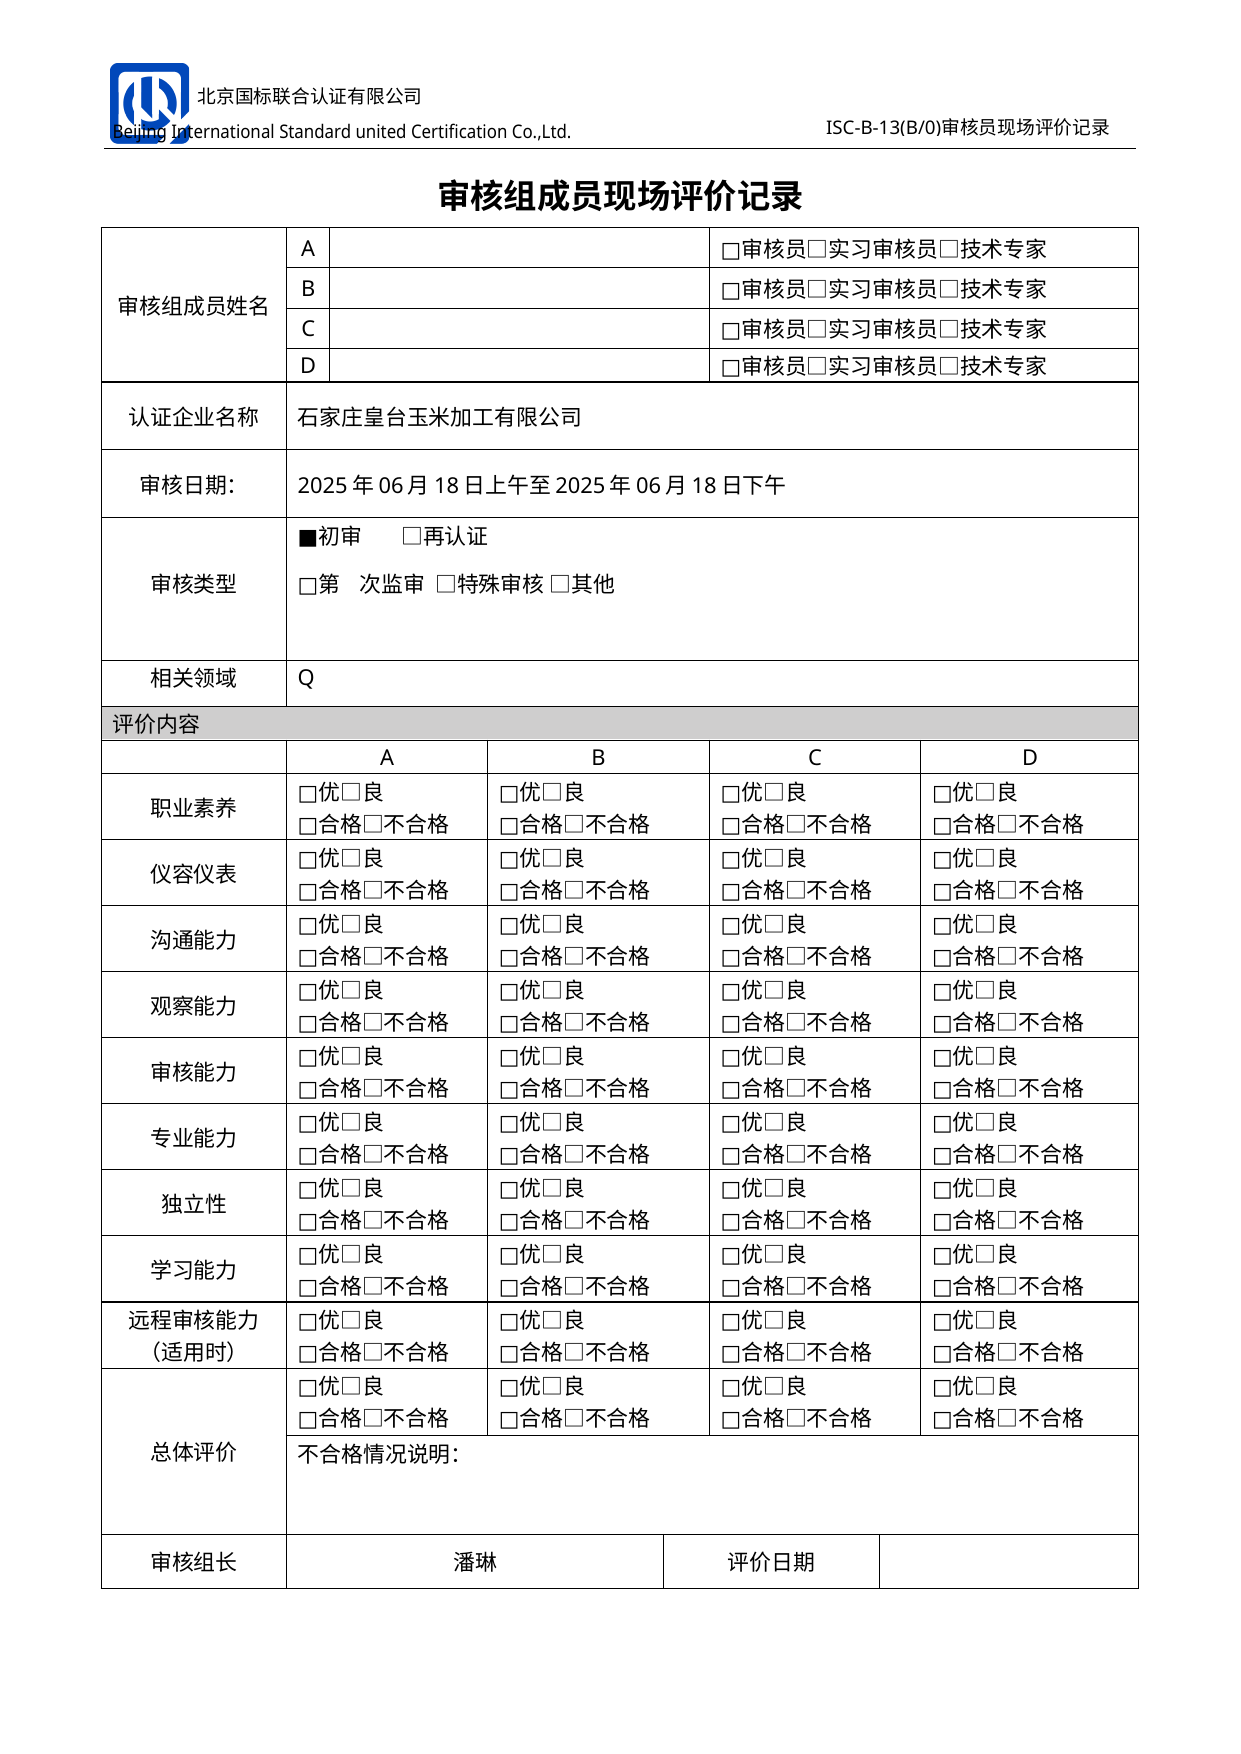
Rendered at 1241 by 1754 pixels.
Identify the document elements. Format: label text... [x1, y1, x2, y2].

table_cell □优□良 □合格□不合格 [921, 840, 1138, 905]
table_header [330, 228, 709, 267]
table_header □审核员□实习审核员□技术专家 [710, 228, 1138, 267]
table_cell □优□良 □合格□不合格 [488, 1038, 709, 1103]
table_cell 石家庄皇台玉米加工有限公司 [287, 383, 1138, 449]
table_cell 专业能力 [102, 1104, 286, 1169]
table_cell □优□良 □合格□不合格 [287, 906, 487, 971]
table_cell 评价日期 [664, 1535, 879, 1587]
table_cell □审核员□实习审核员□技术专家 [710, 268, 1138, 308]
table_cell □优□良 □合格□不合格 [921, 972, 1138, 1037]
table_cell B [287, 268, 329, 308]
table_cell [102, 741, 286, 773]
table_cell □优□良 □合格□不合格 [488, 972, 709, 1037]
table_cell □优□良 □合格□不合格 [710, 1303, 920, 1367]
table_cell 总体评价 [102, 1369, 286, 1534]
table_cell 审核类型 [102, 518, 286, 660]
table_cell □优□良 □合格□不合格 [921, 774, 1138, 839]
table_cell Q [287, 661, 1138, 706]
table_cell 2025年06月18日上午至2025年06月18日下午 [287, 450, 1138, 517]
table_cell 认证企业名称 [102, 383, 286, 449]
table_cell □优□良 □合格□不合格 [921, 1104, 1138, 1169]
table_cell □优□良 □合格□不合格 [921, 906, 1138, 971]
table_cell □优□良 □合格□不合格 [287, 1236, 487, 1301]
table_cell □审核员□实习审核员□技术专家 [710, 349, 1138, 381]
table_cell □优□良 □合格□不合格 [287, 1104, 487, 1169]
table_cell □优□良 □合格□不合格 [710, 1038, 920, 1103]
table_cell □优□良 □合格□不合格 [921, 1170, 1138, 1235]
table_cell □优□良 □合格□不合格 [488, 1303, 709, 1367]
table_cell □优□良 □合格□不合格 [287, 972, 487, 1037]
table_cell □优□良 □合格□不合格 [921, 1038, 1138, 1103]
table_cell [330, 349, 709, 381]
table_cell □优□良 □合格□不合格 [488, 774, 709, 839]
table_cell □优□良 □合格□不合格 [488, 1369, 709, 1435]
table_cell 观察能力 [102, 972, 286, 1037]
table_cell □优□良 □合格□不合格 [710, 1236, 920, 1301]
table_cell □优□良 □合格□不合格 [710, 906, 920, 971]
table_cell 职业素养 [102, 774, 286, 839]
table_cell [330, 309, 709, 348]
table_cell □优□良 □合格□不合格 [921, 1236, 1138, 1301]
table_cell D [921, 741, 1138, 773]
table_cell □审核员□实习审核员□技术专家 [710, 309, 1138, 348]
table_cell C [287, 309, 329, 348]
table_cell □优□良 □合格□不合格 [287, 1369, 487, 1435]
table_cell □优□良 □合格□不合格 [710, 1104, 920, 1169]
table_cell □优□良 □合格□不合格 [710, 774, 920, 839]
table_cell 潘琳 [287, 1535, 663, 1587]
picture [110, 63, 190, 144]
table_cell D [287, 349, 329, 381]
table_cell □优□良 □合格□不合格 [921, 1303, 1138, 1367]
table_cell □优□良 □合格□不合格 [710, 1369, 920, 1435]
table_cell 相关领域 [102, 661, 286, 706]
table_cell 学习能力 [102, 1236, 286, 1301]
table_cell □优□良 □合格□不合格 [488, 1104, 709, 1169]
table_cell [330, 268, 709, 308]
table_cell 远程审核能力 （适用时） [102, 1303, 286, 1367]
table_cell □优□良 □合格□不合格 [287, 774, 487, 839]
table_cell [880, 1535, 1138, 1587]
table_cell □优□良 □合格□不合格 [488, 906, 709, 971]
table_cell 不合格情况说明： [287, 1436, 1138, 1534]
table_cell □优□良 □合格□不合格 [710, 1170, 920, 1235]
table_cell B [488, 741, 709, 773]
table_cell □优□良 □合格□不合格 [287, 840, 487, 905]
table_cell 评价内容 [102, 707, 1138, 739]
table_cell □优□良 □合格□不合格 [287, 1303, 487, 1367]
table_header A [287, 228, 329, 267]
table_cell □优□良 □合格□不合格 [710, 840, 920, 905]
table_cell 仪容仪表 [102, 840, 286, 905]
table_cell □优□良 □合格□不合格 [921, 1369, 1138, 1435]
table_cell 审核能力 [102, 1038, 286, 1103]
table_cell □优□良 □合格□不合格 [488, 840, 709, 905]
text 审核组成员现场评价记录 [112, 162, 1128, 227]
table_header 审核组成员姓名 [102, 228, 286, 381]
table_cell □优□良 □合格□不合格 [710, 972, 920, 1037]
table_cell □优□良 □合格□不合格 [287, 1170, 487, 1235]
table_cell 独立性 [102, 1170, 286, 1235]
table_cell □优□良 □合格□不合格 [287, 1038, 487, 1103]
table_cell 审核组长 [102, 1535, 286, 1587]
table_cell 审核日期： [102, 450, 286, 517]
table_cell □优□良 □合格□不合格 [488, 1170, 709, 1235]
table_cell ■初审 □再认证 □第 次监审 □特殊审核 □其他 [287, 518, 1138, 660]
table_cell 沟通能力 [102, 906, 286, 971]
table_cell A [287, 741, 487, 773]
table_cell □优□良 □合格□不合格 [488, 1236, 709, 1301]
table_cell C [710, 741, 920, 773]
